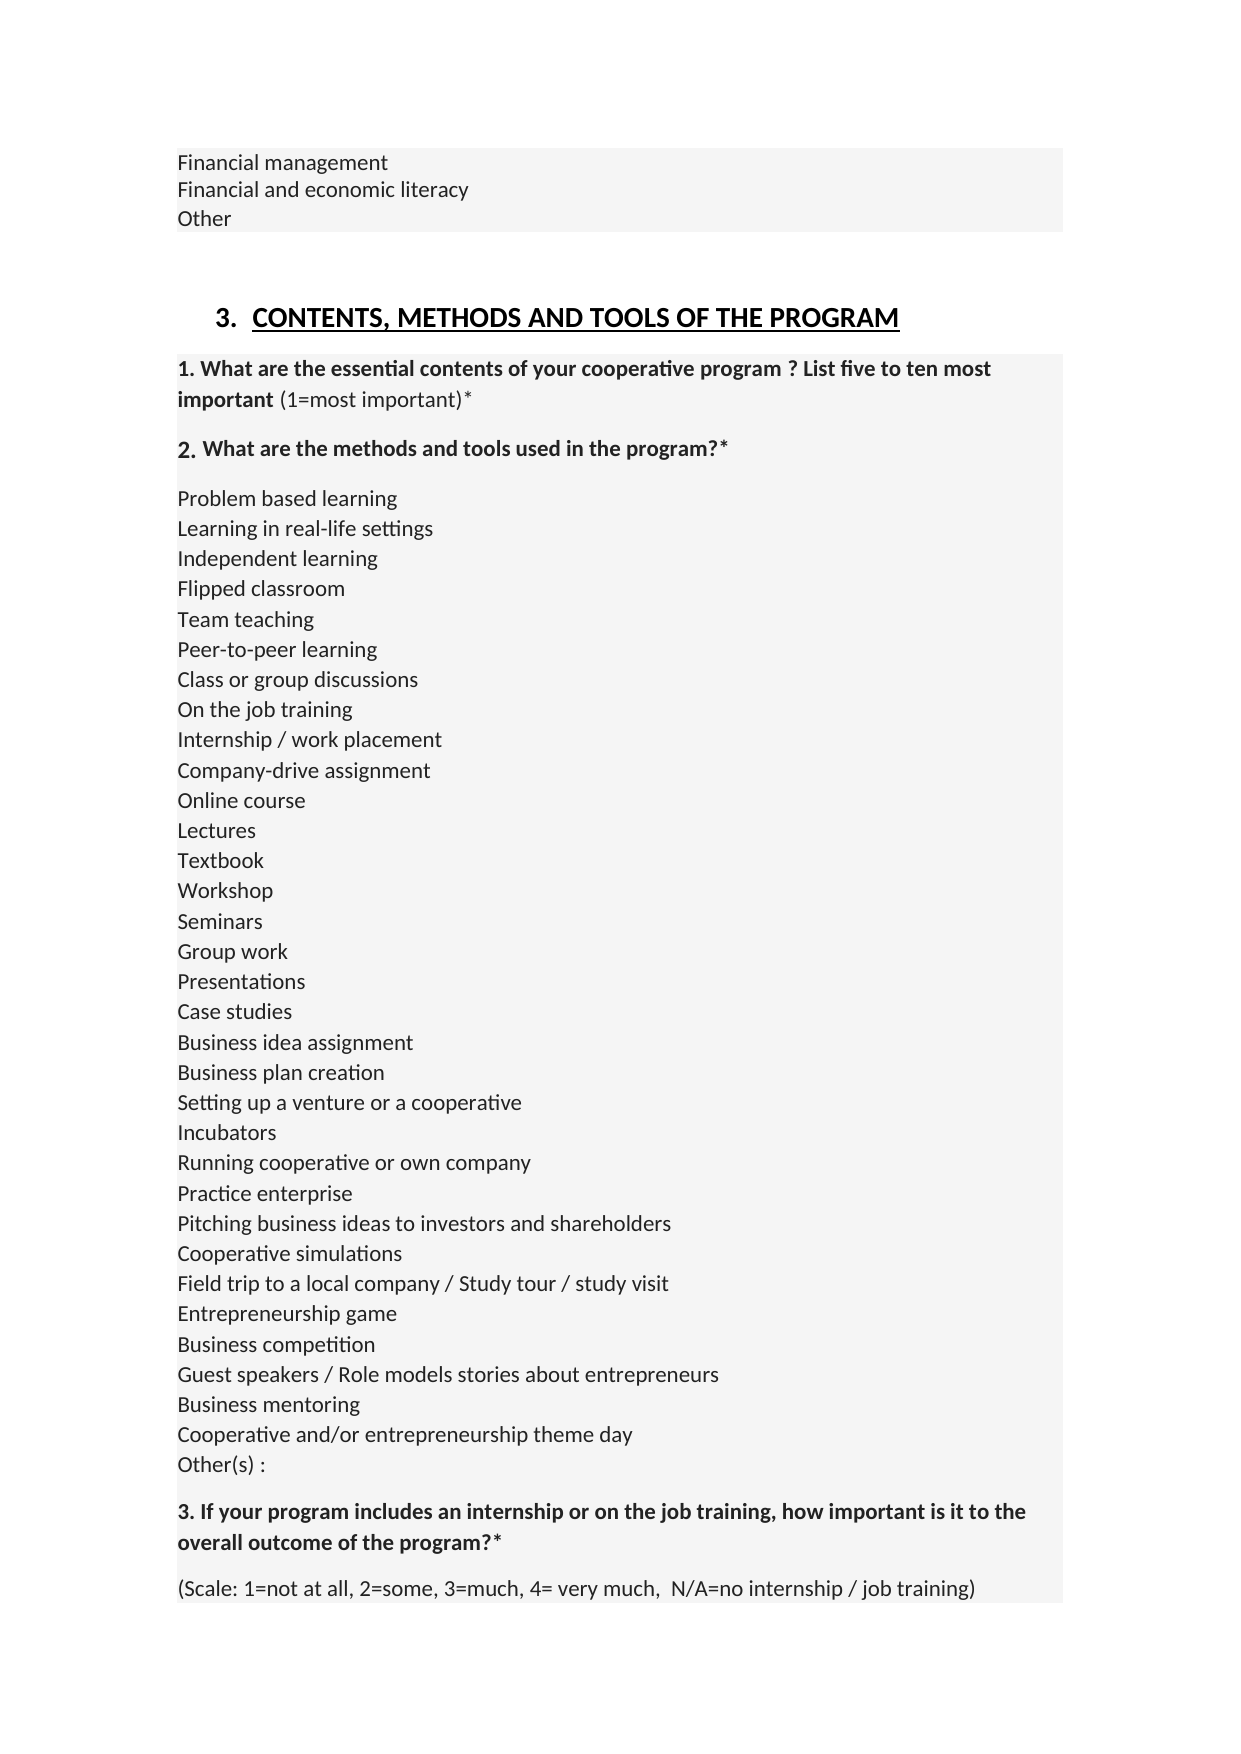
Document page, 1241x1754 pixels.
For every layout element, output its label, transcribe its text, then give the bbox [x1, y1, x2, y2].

list CONTENTS, METHODS AND TOOLS OF THE PROGRAM [215, 299, 1063, 335]
text 1. What are the essential contents of your cooperative program ? List five to ten most important (1=most important)* [177, 354, 1063, 415]
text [177, 148, 1063, 232]
text Problem based learning Learning in real-life settings Independent learning Flipped classroom Team teaching Peer-to-peer learning Class or group discussions On the job training Internship / work placement Company-drive assignment Online course Lectures Textbook Workshop Seminars Group work Presentations Case studies Business idea assignment Business plan creation Setting up a venture or a cooperative Incubators Running cooperative or own company Practice enterprise Pitching business ideas to investors and shareholders Cooperative simulations Field trip to a local company / Study tour / study visit Entrepreneurship game Business competition Guest speakers / Role models stories about entrepreneurs Business mentoring Cooperative and/or entrepreneurship theme day Other(s) : [177, 484, 1063, 1479]
text 2. What are the methods and tools used in the program?* [177, 434, 1063, 465]
text (Scale: 1=not at all, 2=some, 3=much, 4= very much, N/A=no internship / job training) [177, 1574, 1063, 1603]
text 3. If your program includes an internship or on the job training, how important is it to the overall outcome of the program?* [177, 1497, 1063, 1556]
